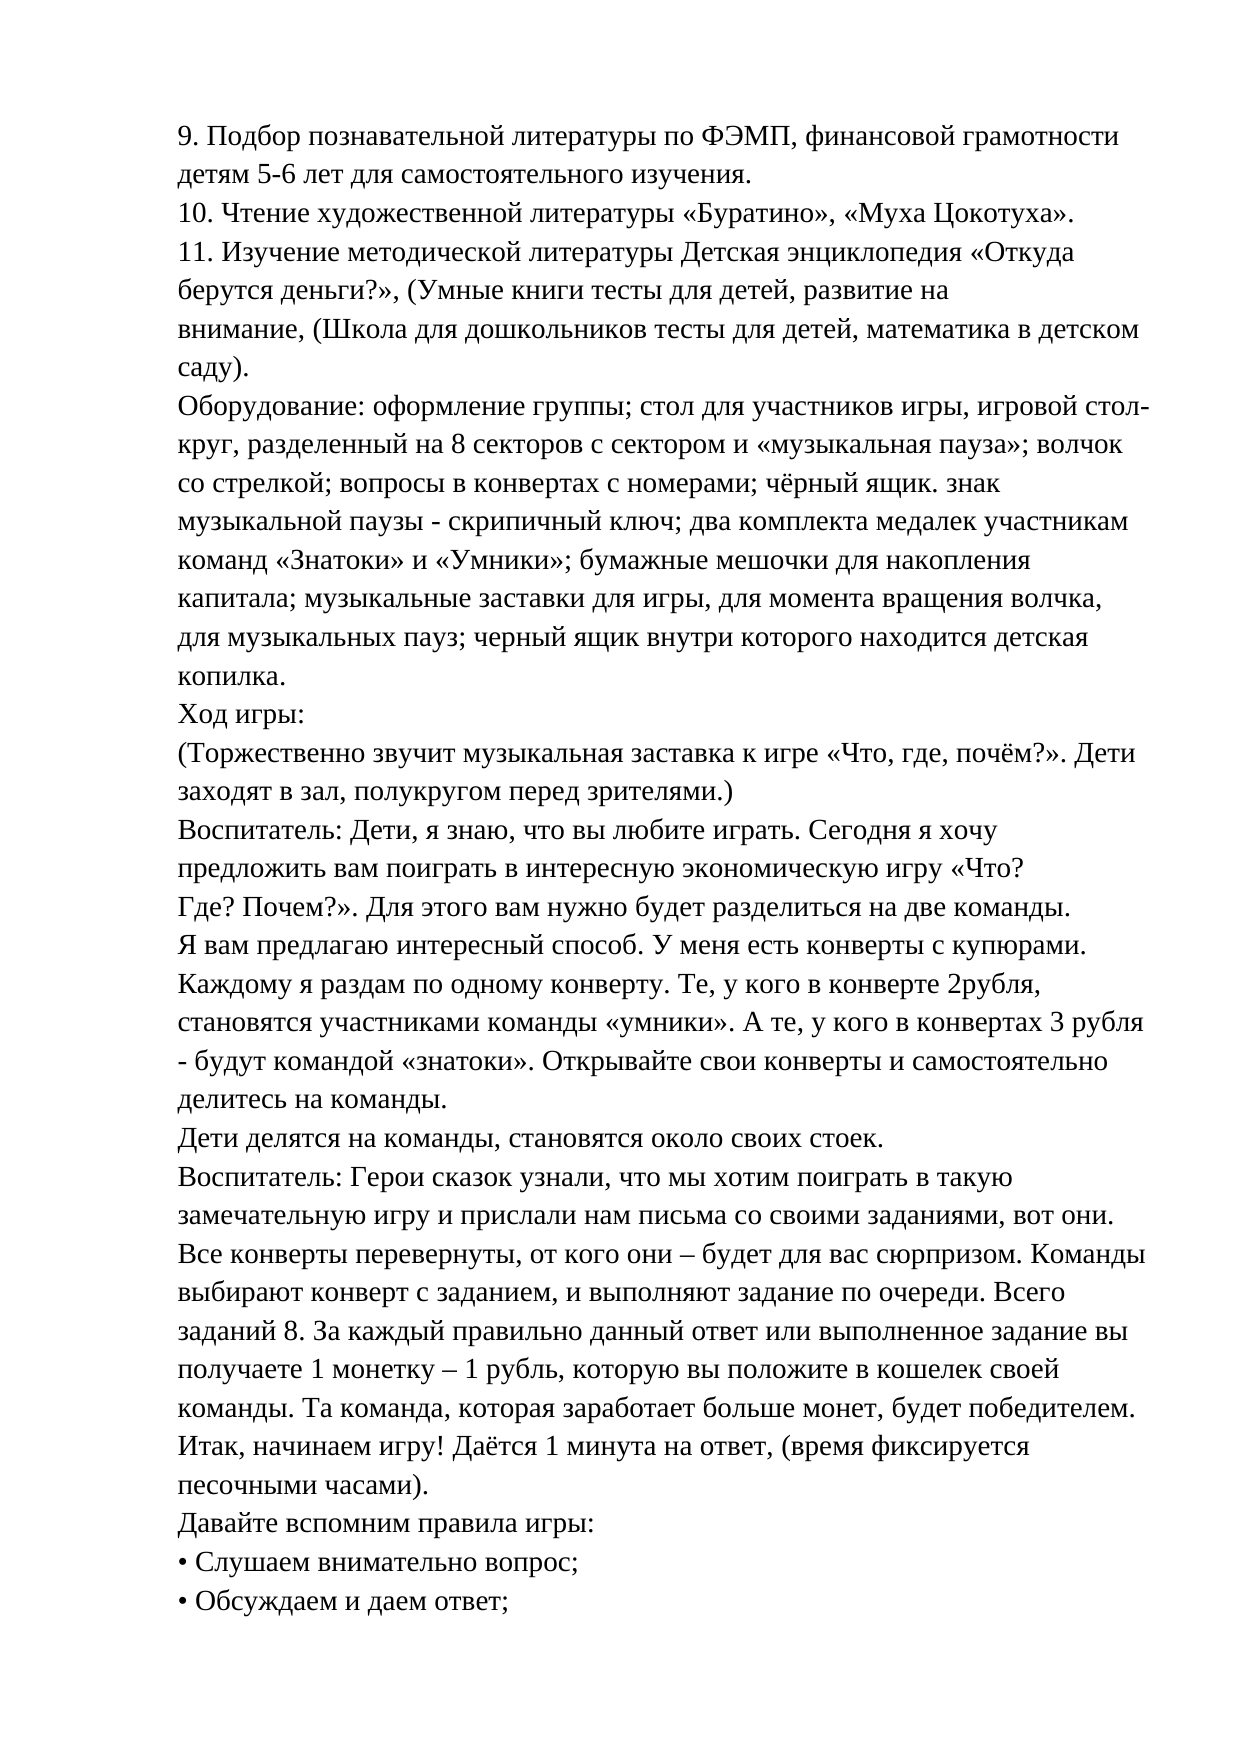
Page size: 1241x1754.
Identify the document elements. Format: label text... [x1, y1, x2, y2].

text Воспитатель: Дети, я знаю, что вы любите играть. Сегодня я хочу предложить вам поиграть в интересную экономическую игру «Что? Где? Почем?». Для этого вам нужно будет разделиться на две команды. [177, 812, 1152, 922]
text • Слушаем внимательно вопрос; [177, 1544, 1152, 1578]
text Дети делятся на команды, становятся около своих стоек. [177, 1120, 1152, 1154]
text (Торжественно звучит музыкальная заставка к игре «Что, где, почём?». Дети заходят в зал, полукругом перед зрителями.) [177, 735, 1152, 807]
text • Обсуждаем и даем ответ; [177, 1583, 1152, 1616]
text Воспитатель: Герои сказок узнали, что мы хотим поиграть в такую замечательную игру и прислали нам письма со своими заданиями, вот они. Все конверты перевернуты, от кого они – будет для вас сюрпризом. Команды выбирают конверт с заданием, и выполняют задание по очереди. Всего заданий 8. За каждый правильно данный ответ или выполненное задание вы получаете 1 монетку – 1 рубль, которую вы положите в кошелек своей команды. Та команда, которая заработает больше монет, будет победителем. [177, 1159, 1152, 1423]
text Давайте вспомним правила игры: [177, 1506, 1152, 1539]
text 10. Чтение художественной литературы «Буратино», «Муха Цокотуха». [177, 195, 1152, 229]
text Оборудование: оформление группы; стол для участников игры, игровой стол-круг, разделенный на 8 секторов с сектором и «музыкальная пауза»; волчок со стрелкой; вопросы в конвертах с номерами; чёрный ящик. знак музыкальной паузы - скрипичный ключ; два комплекта медалек участникам команд «Знатоки» и «Умники»; бумажные мешочки для накопления капитала; музыкальные заставки для игры, для момента вращения волчка, для музыкальных пауз; черный ящик внутри которого находится детская копилка. [177, 388, 1152, 691]
text Ход игры: [177, 696, 1152, 730]
text Я вам предлагаю интересный способ. У меня есть конверты с купюрами. Каждому я раздам по одному конверту. Те, у кого в конверте 2рубля, становятся участниками команды «умники». А те, у кого в конвертах 3 рубля - будут командой «знатоки». Открывайте свои конверты и самостоятельно делитесь на команды. [177, 927, 1152, 1115]
text 11. Изучение методической литературы Детская энциклопедия «Откуда берутся деньги?», (Умные книги тесты для детей, развитие на внимание, (Школа для дошкольников тесты для детей, математика в детском саду). [177, 234, 1152, 383]
text 9. Подбор познавательной литературы по ФЭМП, финансовой грамотности детям 5-6 лет для самостоятельного изучения. [177, 118, 1152, 190]
text Итак, начинаем игру! Даётся 1 минута на ответ, (время фиксируется песочными часами). [177, 1428, 1152, 1501]
